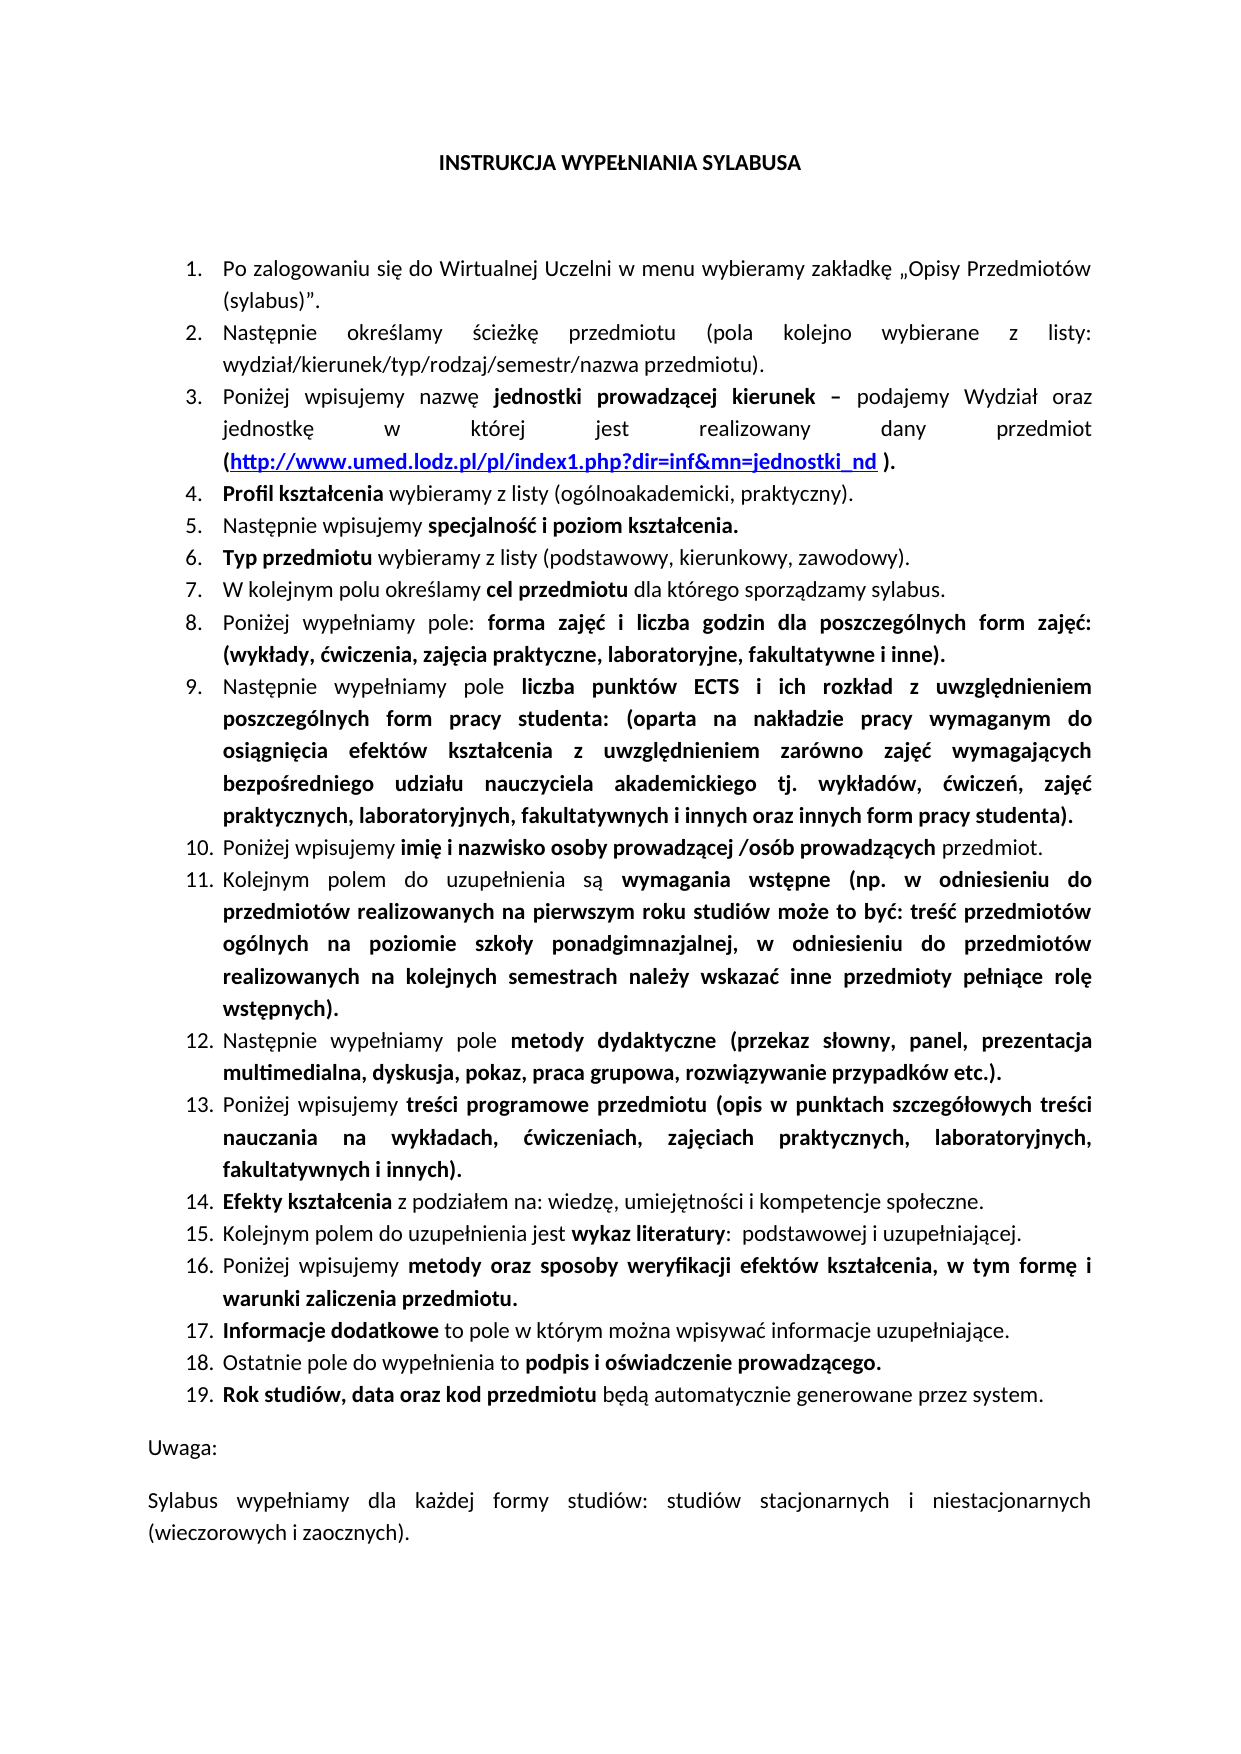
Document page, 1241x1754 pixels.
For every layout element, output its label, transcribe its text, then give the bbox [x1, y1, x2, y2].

list Po zalogowaniu się do Wirtualnej Uczelni w menu wybieramy zakładkę „Opisy Przedmiotów (sylabus)”. [185, 254, 1093, 314]
list Profil kształcenia wybieramy z listy (ogólnoakademicki, praktyczny). [185, 479, 1093, 507]
list Następnie określamy ścieżkę przedmiotu (pola kolejno wybierane z listy: wydział/kierunek/typ/rodzaj/semestr/nazwa przedmiotu). [185, 318, 1093, 378]
list Kolejnym polem do uzupełnienia są wymagania wstępne (np. w odniesieniu do przedmiotów realizowanych na pierwszym roku studiów może to być: treść przedmiotów ogólnych na poziomie szkoły ponadgimnazjalnej, w odniesieniu do przedmiotów realizowanych na kolejnych semestrach należy wskazać inne przedmioty pełniące rolę wstępnych). [185, 865, 1093, 1022]
list Informacje dodatkowe to pole w którym można wpisywać informacje uzupełniające. [185, 1316, 1093, 1344]
list Poniżej wpisujemy treści programowe przedmiotu (opis w punktach szczegółowych treści nauczania na wykładach, ćwiczeniach, zajęciach praktycznych, laboratoryjnych, fakultatywnych i innych). [185, 1091, 1093, 1183]
list Efekty kształcenia z podziałem na: wiedzę, umiejętności i kompetencje społeczne. [185, 1187, 1093, 1215]
list Poniżej wpisujemy metody oraz sposoby weryfikacji efektów kształcenia, w tym formę i warunki zaliczenia przedmiotu. [185, 1251, 1093, 1312]
list Następnie wpisujemy specjalność i poziom kształcenia. [185, 511, 1093, 539]
text INSTRUKCJA WYPEŁNIANIA SYLABUSA [148, 148, 1093, 176]
list Następnie wypełniamy pole liczba punktów ECTS i ich rozkład z uwzględnieniem poszczególnych form pracy studenta: (oparta na nakładzie pracy wymaganym do osiągnięcia efektów kształcenia z uwzględnieniem zarówno zajęć wymagających bezpośredniego udziału nauczyciela akademickiego tj. wykładów, ćwiczeń, zajęć praktycznych, laboratoryjnych, fakultatywnych i innych oraz innych form pracy studenta). [185, 672, 1093, 829]
list Następnie wypełniamy pole metody dydaktyczne (przekaz słowny, panel, prezentacja multimedialna, dyskusja, pokaz, praca grupowa, rozwiązywanie przypadków etc.). [185, 1026, 1093, 1086]
text Sylabus wypełniamy dla każdej formy studiów: studiów stacjonarnych i niestacjonarnych (wieczorowych i zaocznych). [148, 1486, 1093, 1546]
list Kolejnym polem do uzupełnienia jest wykaz literatury: podstawowej i uzupełniającej. [185, 1219, 1093, 1247]
list Rok studiów, data oraz kod przedmiotu będą automatycznie generowane przez system. [185, 1380, 1093, 1408]
list W kolejnym polu określamy cel przedmiotu dla którego sporządzamy sylabus. [185, 576, 1093, 603]
list Poniżej wypełniamy pole: forma zajęć i liczba godzin dla poszczególnych form zajęć: (wykłady, ćwiczenia, zajęcia praktyczne, laboratoryjne, fakultatywne i inne). [185, 608, 1093, 668]
list Poniżej wpisujemy imię i nazwisko osoby prowadzącej /osób prowadzących przedmiot. [185, 833, 1093, 861]
list Typ przedmiotu wybieramy z listy (podstawowy, kierunkowy, zawodowy). [185, 543, 1093, 571]
list Ostatnie pole do wypełnienia to podpis i oświadczenie prowadzącego. [185, 1348, 1093, 1376]
list Poniżej wpisujemy nazwę jednostki prowadzącej kierunek – podajemy Wydział oraz jednostkę w której jest realizowany dany przedmiot (http://www.umed.lodz.pl/pl/index1.php?dir=inf&mn=jednostki_nd ). [185, 382, 1093, 475]
text Uwaga: [148, 1433, 1093, 1461]
